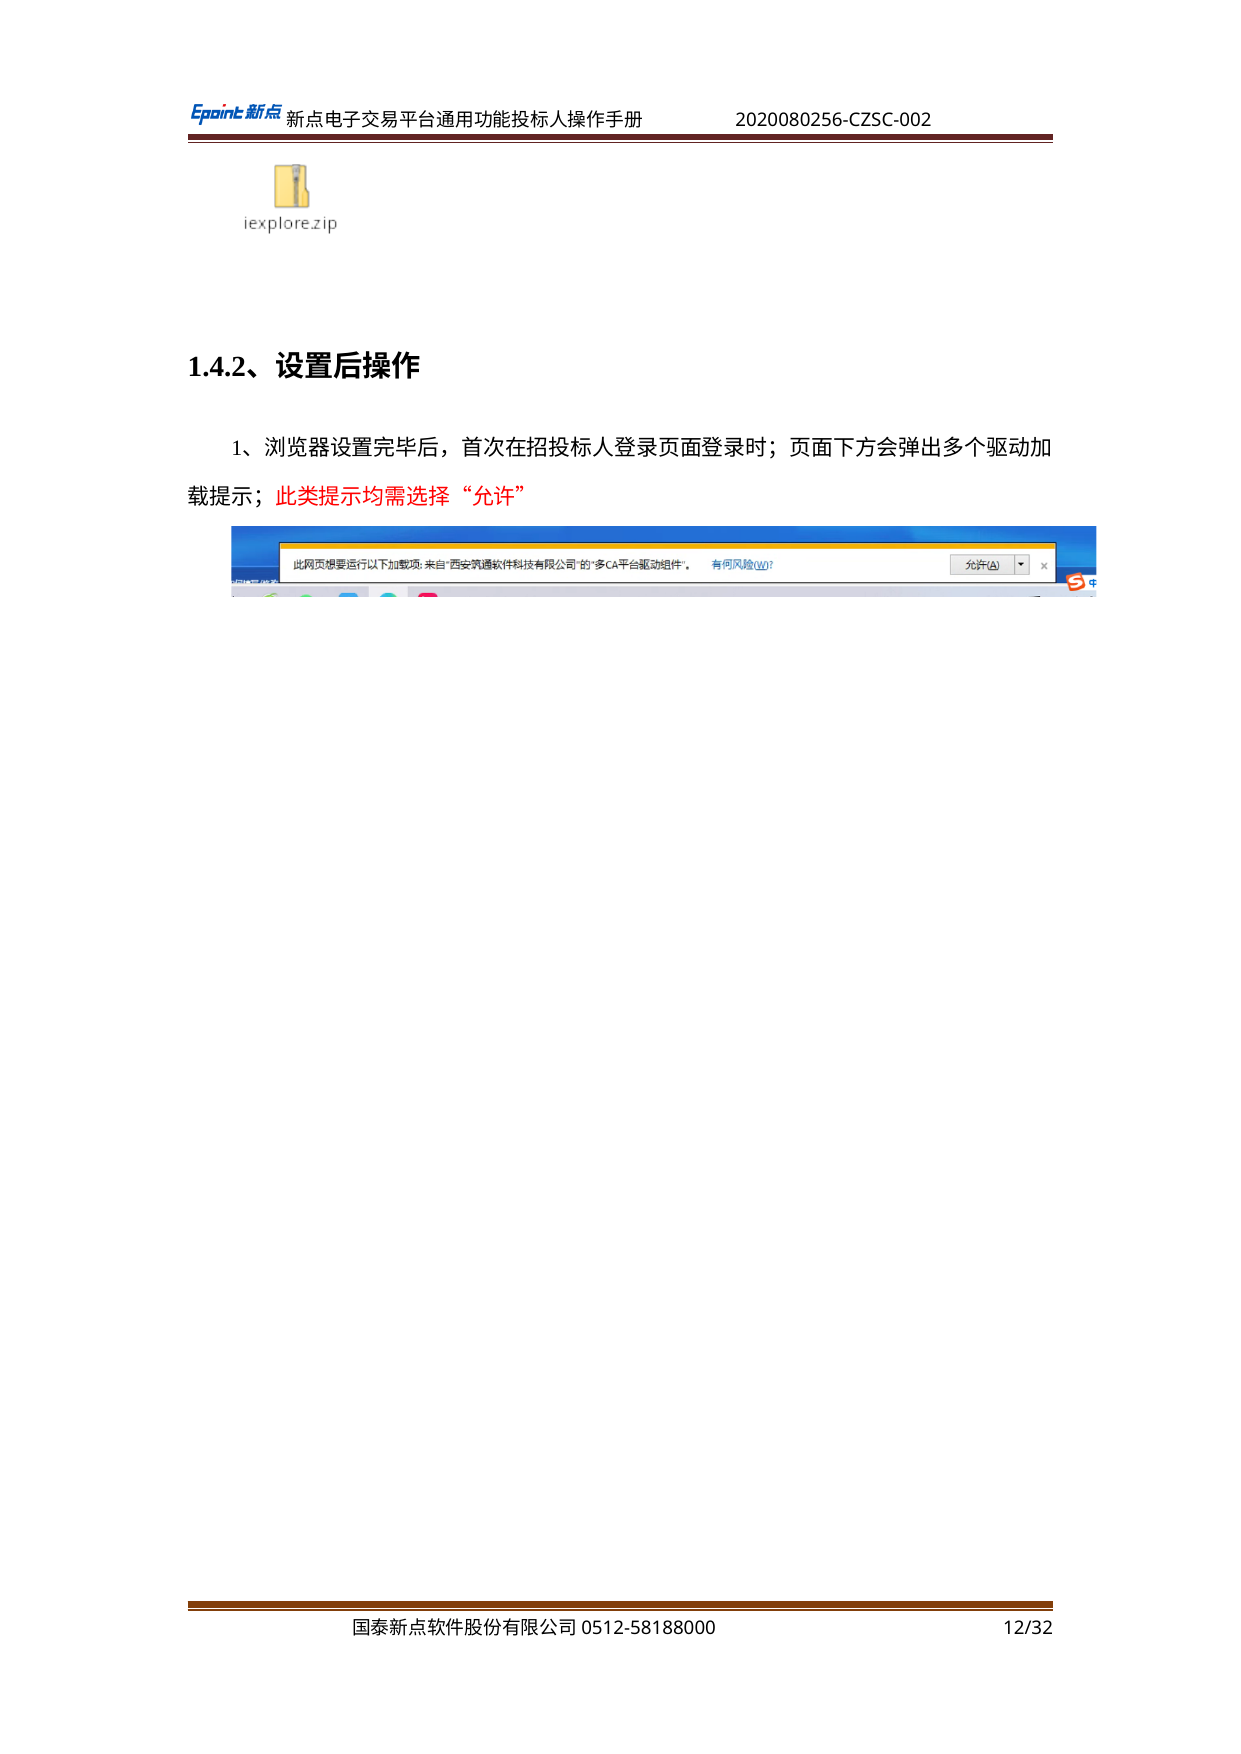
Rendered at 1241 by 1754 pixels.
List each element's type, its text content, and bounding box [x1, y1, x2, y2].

subtitle 1.4.2、设置后操作 [187, 331, 1053, 396]
picture [187, 88, 287, 127]
picture [231, 526, 1097, 597]
text 1、浏览器设置完毕后，首次在招投标人登录页面登录时；页面下方会弹出多个驱动加载提示；此类提示均需选择“允许” [187, 430, 1053, 511]
